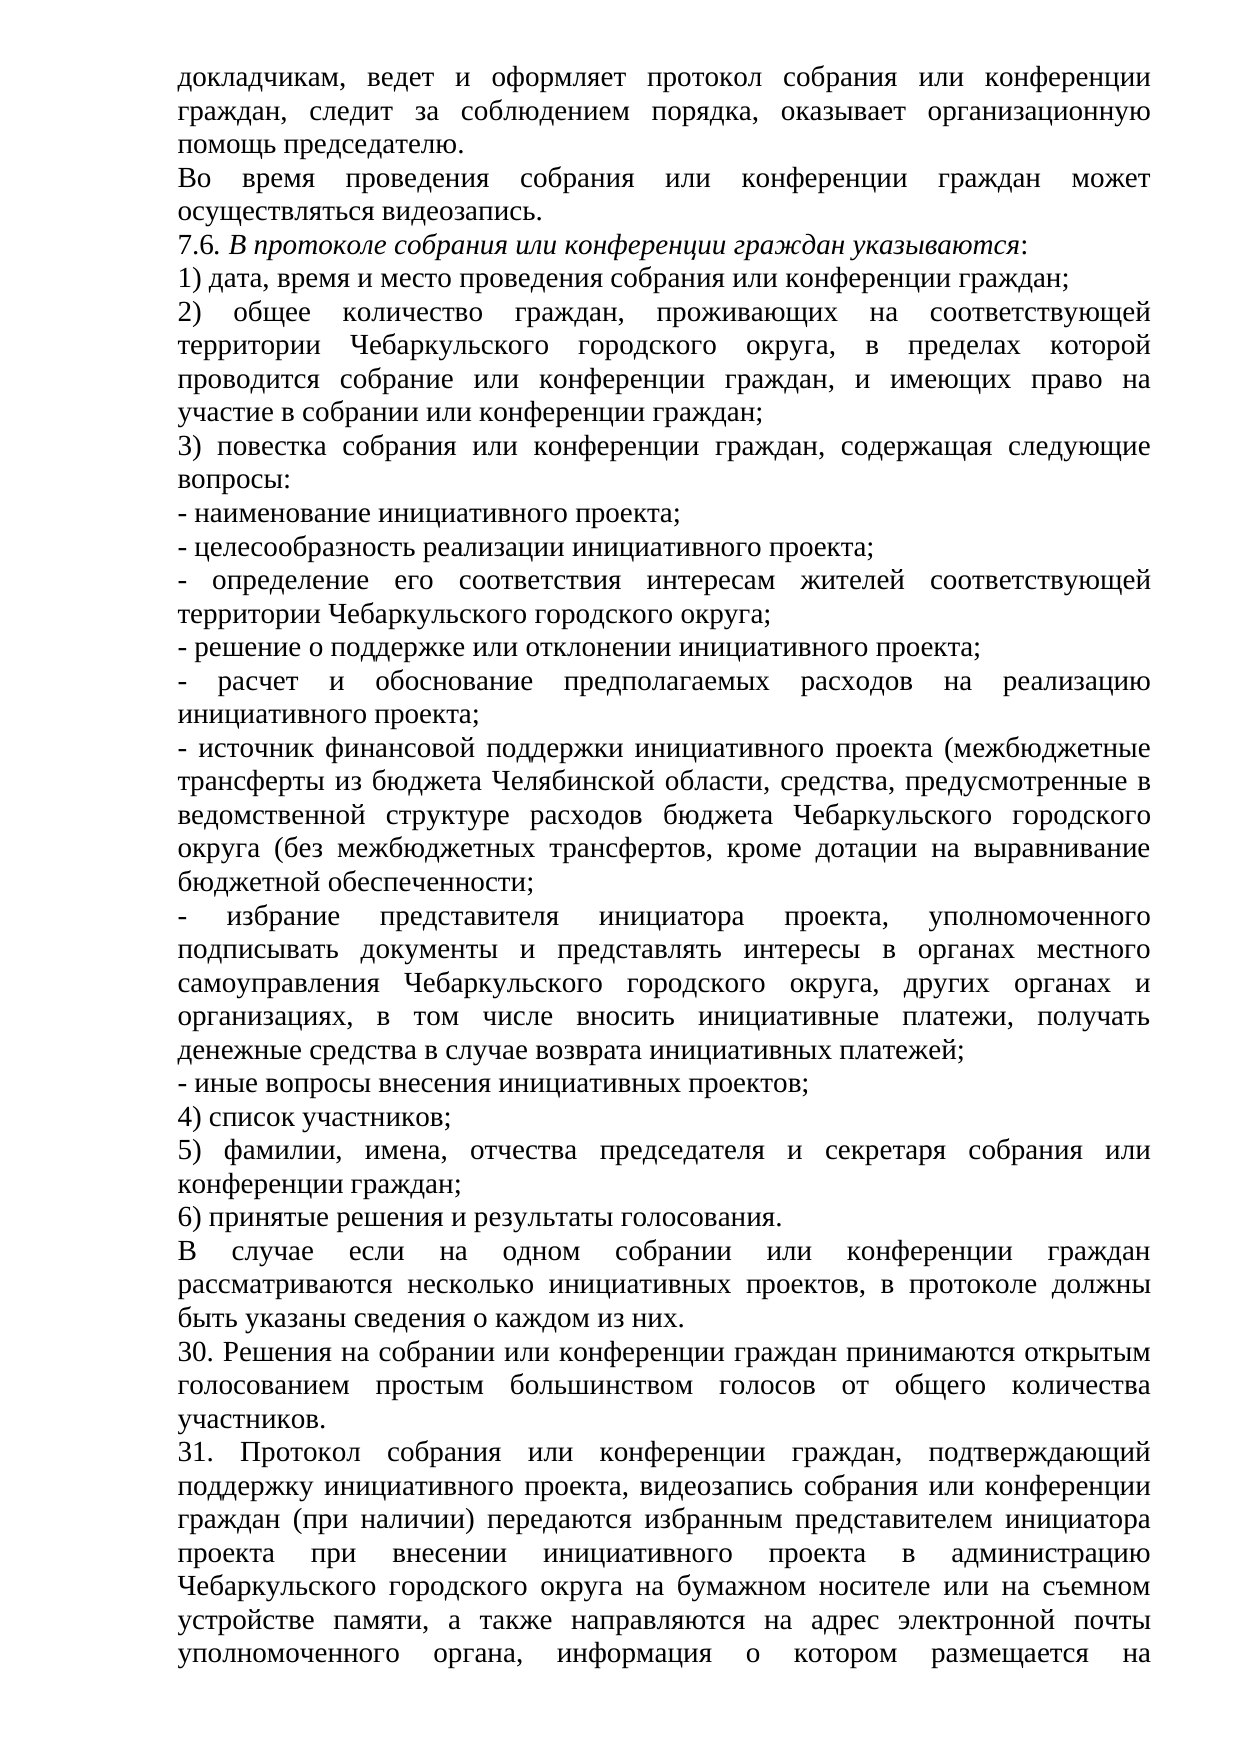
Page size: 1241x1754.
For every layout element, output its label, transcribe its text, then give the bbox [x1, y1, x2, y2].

text - расчет и обоснование предполагаемых расходов на реализацию инициативного проекта; [177, 663, 1152, 730]
text - наименование инициативного проекта; [177, 495, 1152, 529]
text 2) общее количество граждан, проживающих на соответствующей территории Чебаркульского городского округа, в пределах которой проводится собрание или конференции граждан, и имеющих право на участие в собрании или конференции граждан; [177, 294, 1152, 428]
text Во время проведения собрания или конференции граждан может осуществляться видеозапись. [177, 160, 1152, 227]
text 30. Решения на собрании или конференции граждан принимаются открытым голосованием простым большинством голосов от общего количества участников. [177, 1334, 1152, 1434]
text В случае если на одном собрании или конференции граждан рассматриваются несколько инициативных проектов, в протоколе должны быть указаны сведения о каждом из них. [177, 1233, 1152, 1334]
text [177, 1434, 1152, 1669]
text - источник финансовой поддержки инициативного проекта (межбюджетные трансферты из бюджета Челябинской области, средства, предусмотренные в ведомственной структуре расходов бюджета Чебаркульского городского округа (без межбюджетных трансфертов, кроме дотации на выравнивание бюджетной обеспеченности; [177, 730, 1152, 898]
text - избрание представителя инициатора проекта, уполномоченного подписывать документы и представлять интересы в органах местного самоуправления Чебаркульского городского округа, других органах и организациях, в том числе вносить инициативные платежи, получать денежные средства в случае возврата инициативных платежей; [177, 898, 1152, 1065]
text - целесообразность реализации инициативного проекта; [177, 529, 1152, 562]
text - определение его соответствия интересам жителей соответствующей территории Чебаркульского городского округа; [177, 562, 1152, 629]
text - решение о поддержке или отклонении инициативного проекта; [177, 629, 1152, 663]
text 3) повестка собрания или конференции граждан, содержащая следующие вопросы: [177, 428, 1152, 495]
text - иные вопросы внесения инициативных проектов; [177, 1065, 1152, 1099]
text 7.6. В протоколе собрания или конференции граждан указываются: [177, 227, 1152, 260]
text 5) фамилии, имена, отчества председателя и секретаря собрания или конференции граждан; [177, 1132, 1152, 1199]
text 4) список участников; [177, 1099, 1152, 1132]
text 1) дата, время и место проведения собрания или конференции граждан; [177, 260, 1152, 294]
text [177, 59, 1152, 160]
text 6) принятые решения и результаты голосования. [177, 1199, 1152, 1233]
